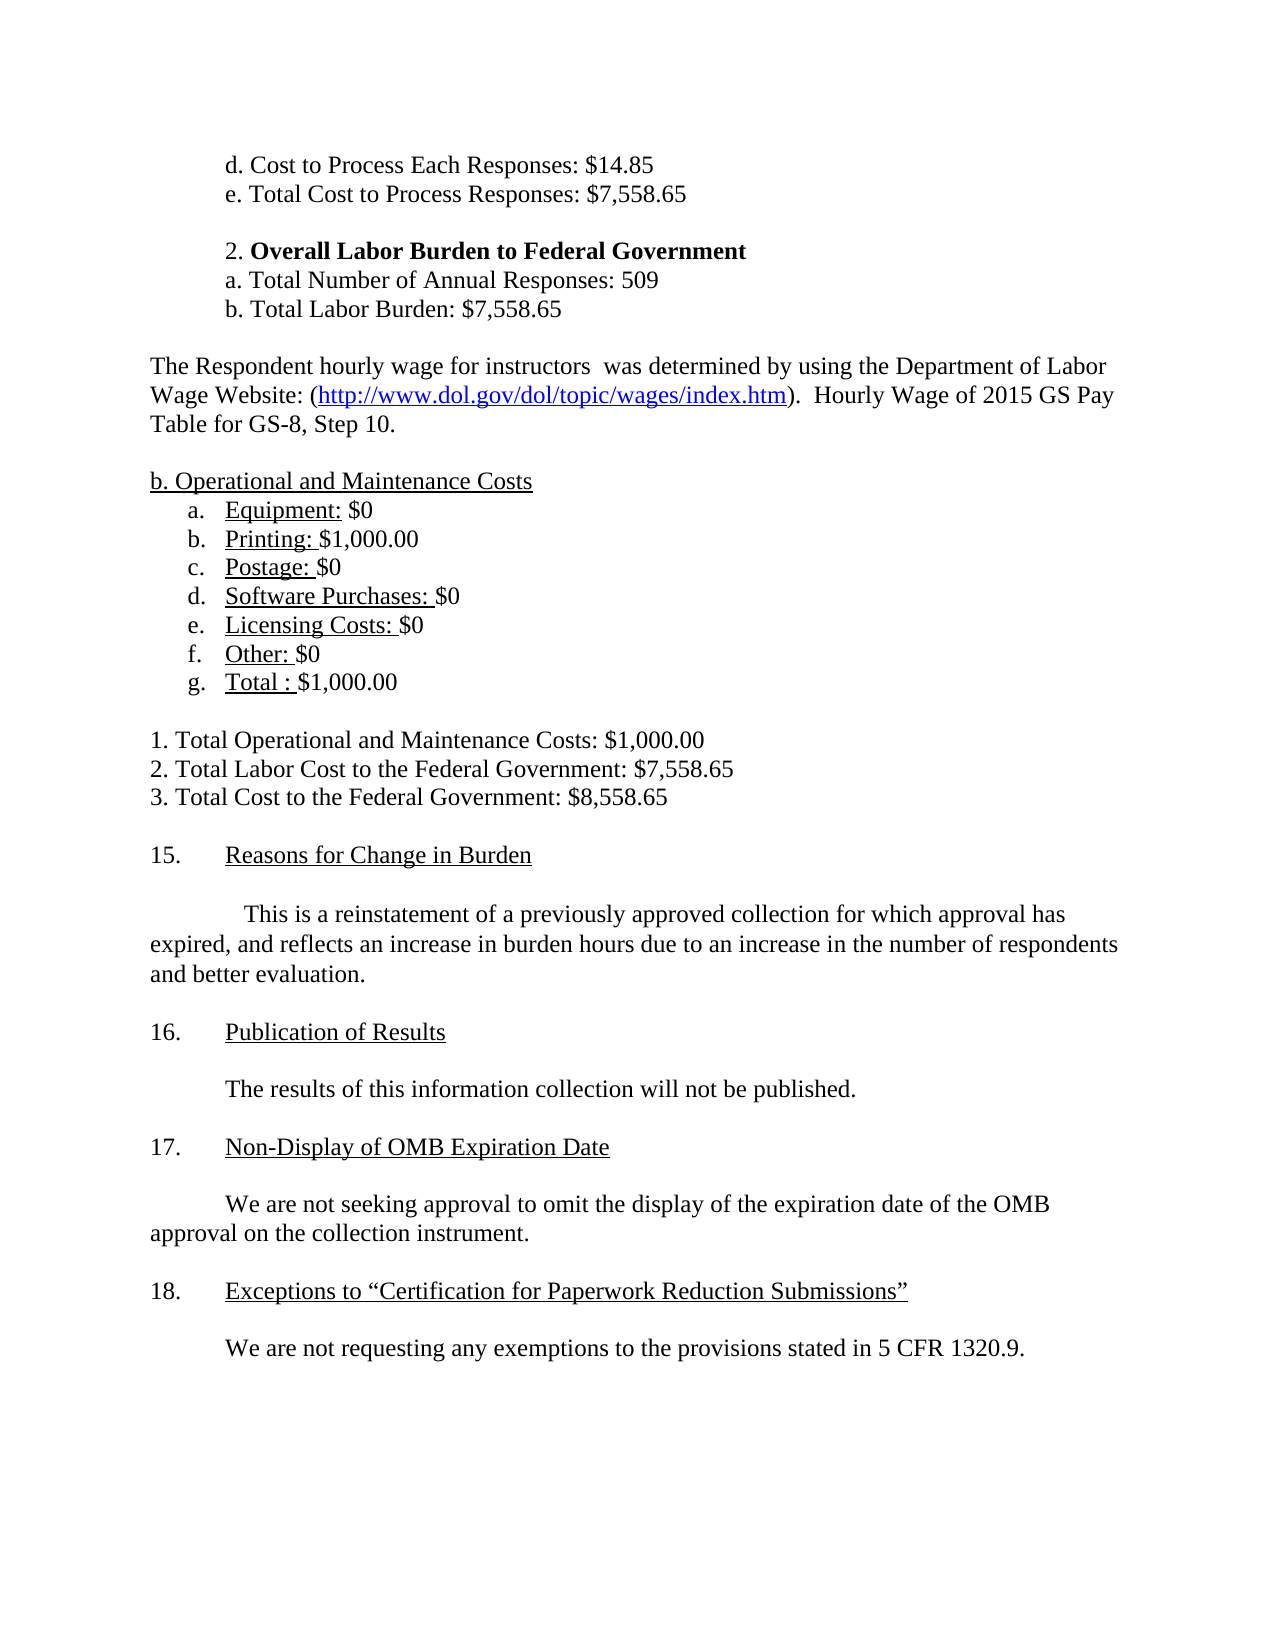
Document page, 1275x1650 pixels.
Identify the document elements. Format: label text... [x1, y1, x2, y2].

text 17. Non-Display of OMB Expiration Date [150, 1132, 1125, 1161]
text We are not requesting any exemptions to the provisions stated in 5 CFR 1320.9. [150, 1333, 1125, 1362]
text b. Operational and Maintenance Costs [150, 466, 1125, 495]
list Equipment: $0 [187, 495, 1125, 524]
list Other: $0 [187, 639, 1125, 667]
text b. Total Labor Burden: $7,558.65 [150, 294, 1125, 322]
text 16. Publication of Results [150, 1017, 1125, 1046]
text The results of this information collection will not be published. [150, 1074, 1125, 1103]
text The Respondent hourly wage for instructors was determined by using the Department of Labor Wage Website: (http://www.dol.gov/dol/topic/wages/index.htm). Hourly Wage of 2015 GS Pay Table for GS-8, Step 10. [150, 351, 1125, 437]
text a. Total Number of Annual Responses: 509 [150, 265, 1125, 294]
list Licensing Costs: $0 [187, 610, 1125, 639]
text We are not seeking approval to omit the display of the expiration date of the OMB approval on the collection instrument. [150, 1189, 1125, 1247]
text 15. Reasons for Change in Burden [150, 840, 1125, 869]
text d. Cost to Process Each Responses: $14.85 [150, 150, 1125, 179]
text e. Total Cost to Process Responses: $7,558.65 [150, 179, 1125, 207]
text 18. Exceptions to “Certification for Paperwork Reduction Submissions” [150, 1276, 1125, 1304]
text 1. Total Operational and Maintenance Costs: $1,000.00 [150, 725, 1125, 754]
list Printing: $1,000.00 [187, 524, 1125, 552]
text 2. Total Labor Cost to the Federal Government: $7,558.65 [150, 754, 1125, 782]
text This is a reinstatement of a previously approved collection for which approval has expired, and reflects an increase in burden hours due to an increase in the number of respondents and better evaluation. [150, 898, 1125, 988]
list Postage: $0 [187, 552, 1125, 581]
list Software Purchases: $0 [187, 581, 1125, 610]
text g. Total : $1,000.00 [187, 667, 1125, 696]
text 2. Overall Labor Burden to Federal Government [150, 236, 1125, 265]
text 3. Total Cost to the Federal Government: $8,558.65 [150, 782, 1125, 811]
